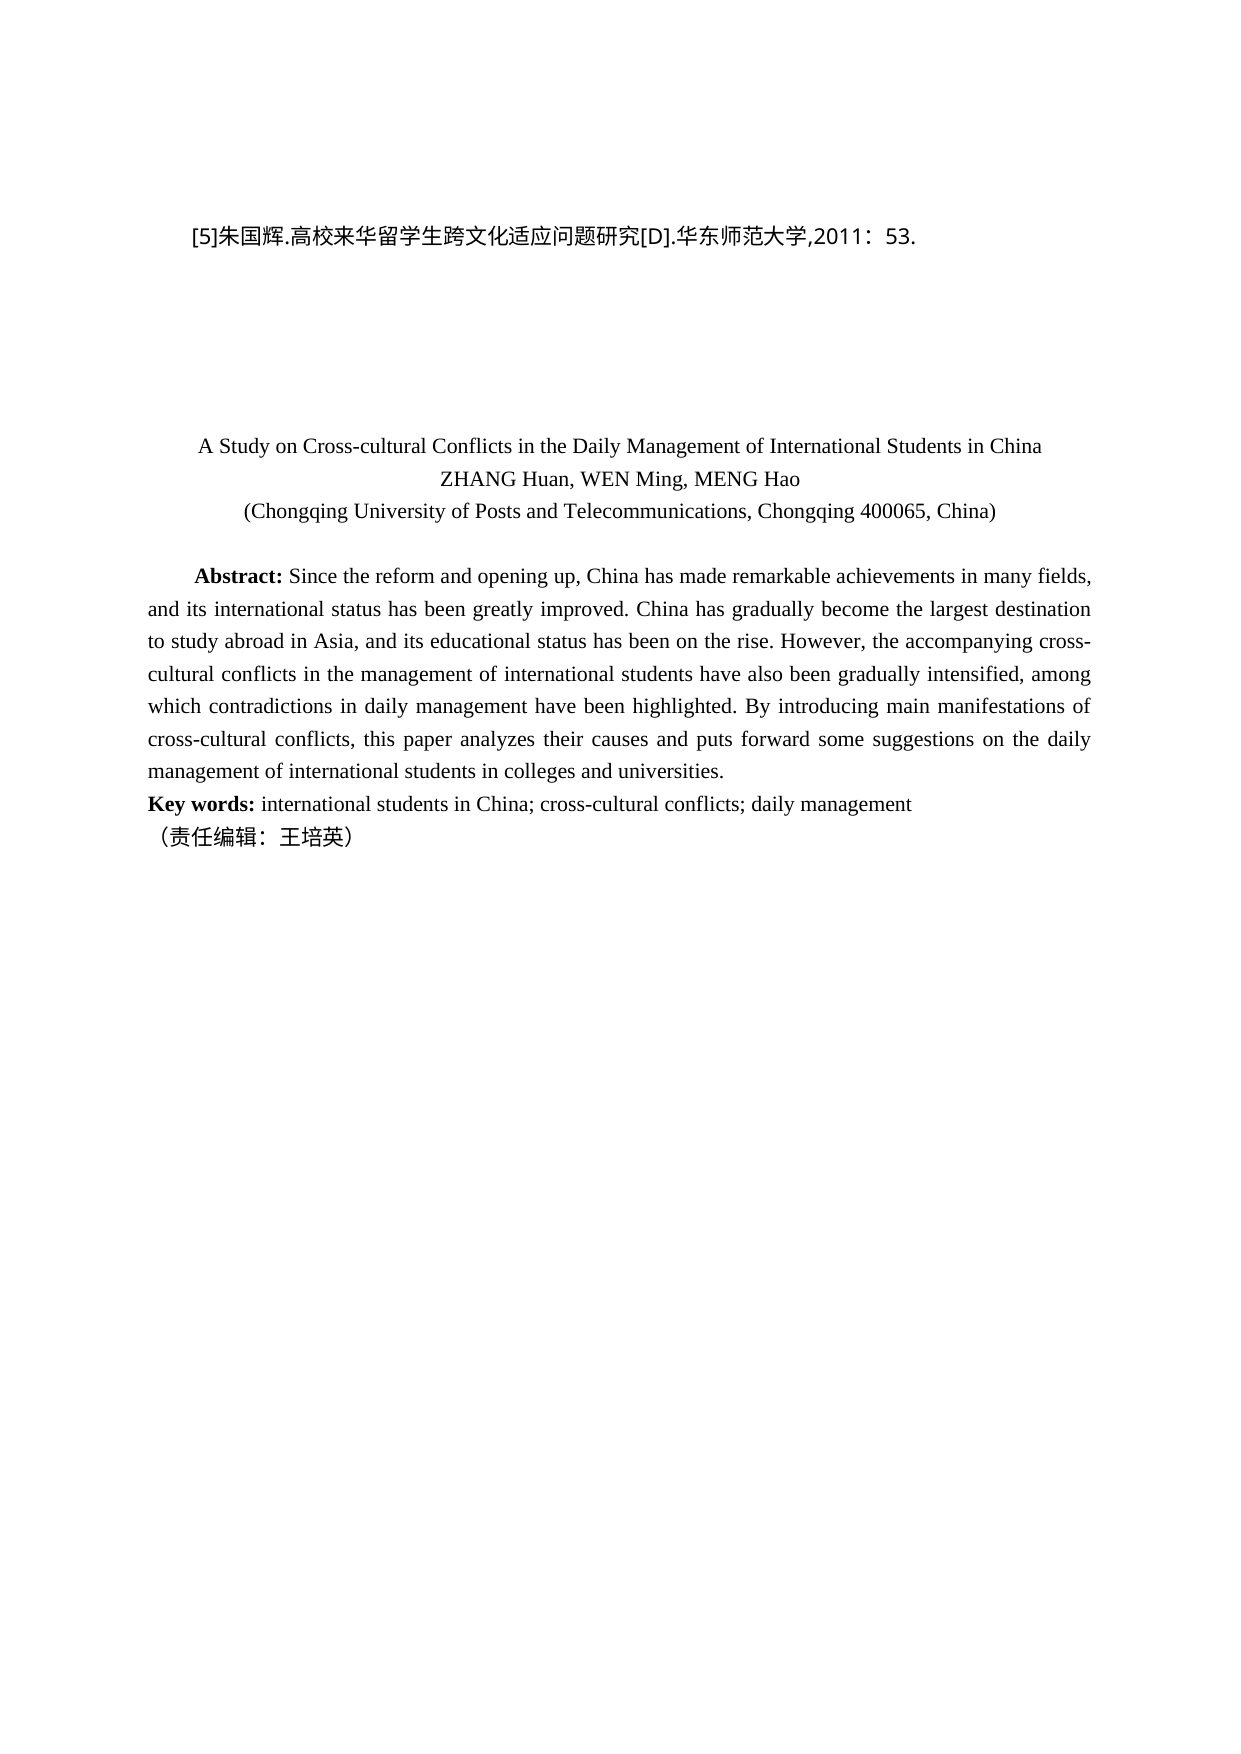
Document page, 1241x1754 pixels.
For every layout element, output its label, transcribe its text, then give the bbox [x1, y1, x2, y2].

text （责任编辑：王培英） [148, 820, 1092, 852]
text Abstract: Since the reform and opening up, China has made remarkable achievements in many fields, and its international status has been greatly improved. China has gradually become the largest destination to study abroad in Asia, and its educational status has been on the rise. However, the accompanying cross-cultural conflicts in the management of international students have also been gradually intensified, among which contradictions in daily management have been highlighted. By introducing main manifestations of cross-cultural conflicts, this paper analyzes their causes and puts forward some suggestions on the daily management of international students in colleges and universities. [148, 560, 1092, 787]
text ZHANG Huan, WEN Ming, MENG Hao [148, 462, 1092, 495]
text A Study on Cross-cultural Conflicts in the Daily Management of International Students in China [148, 430, 1092, 462]
text Key words: international students in China; cross-cultural conflicts; daily management [148, 787, 1092, 820]
text (Chongqing University of Posts and Telecommunications, Chongqing 400065, China) [148, 495, 1092, 527]
text [5]朱国辉.高校来华留学生跨文化适应问题研究[D].华东师范大学,2011：53. [148, 218, 1092, 251]
